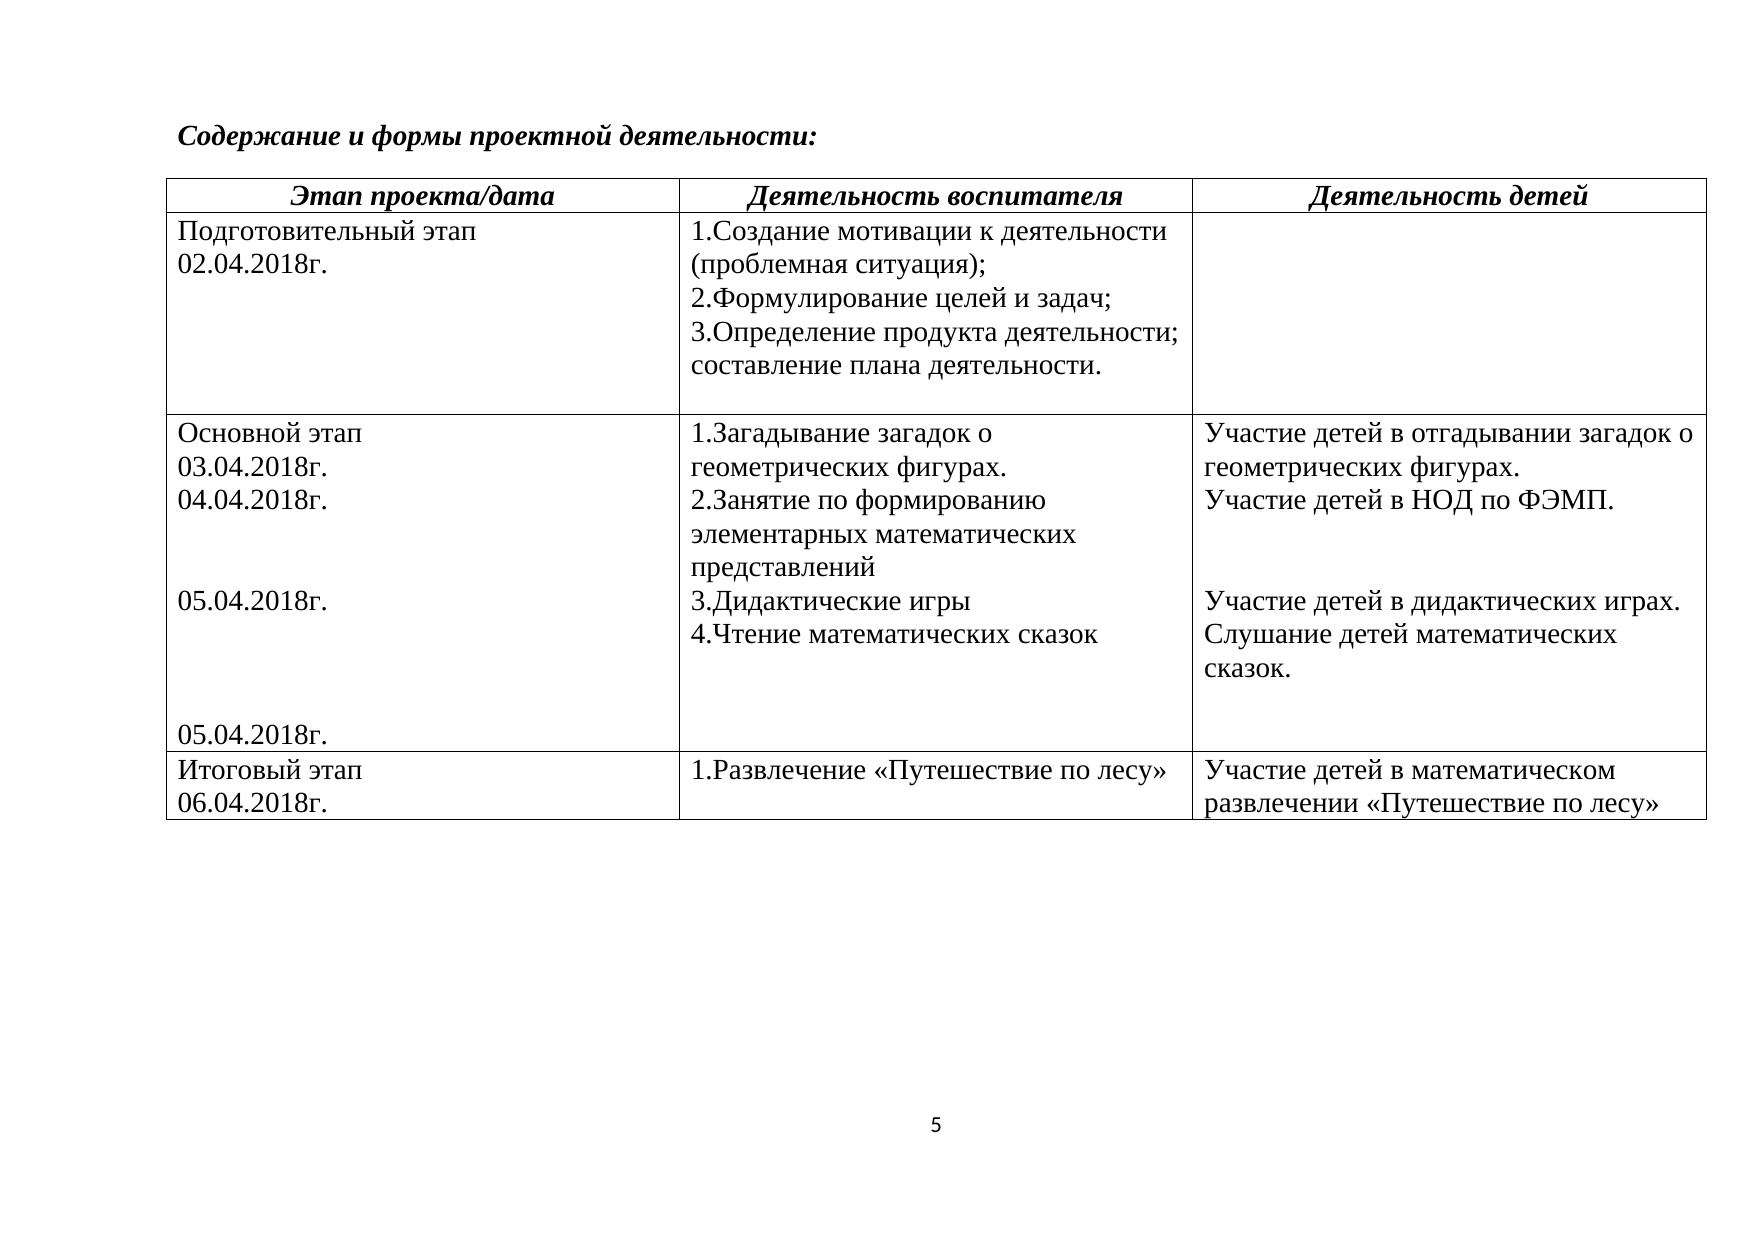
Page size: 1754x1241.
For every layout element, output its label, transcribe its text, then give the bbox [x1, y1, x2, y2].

table_cell 1.Загадывание загадок о геометрических фигурах. 2.Занятие по формированию элементарных математических представлений 3.Дидактические игры 4.Чтение математических сказок [680, 415, 1192, 751]
table_cell Участие детей в отгадывании загадок о геометрических фигурах. Участие детей в НОД по ФЭМП. Участие детей в дидактических играх. Слушание детей математических сказок. [1193, 415, 1706, 751]
table_cell [1193, 213, 1706, 414]
table_cell Участие детей в математическом развлечении «Путешествие по лесу» [1193, 752, 1706, 819]
table_cell 1.Развлечение «Путешествие по лесу» [680, 752, 1192, 819]
table_cell Подготовительный этап 02.04.2018г. [167, 213, 679, 414]
table_cell Итоговый этап 06.04.2018г. [167, 752, 679, 819]
table_cell Основной этап 03.04.2018г. 04.04.2018г. 05.04.2018г. 05.04.2018г. [167, 415, 679, 751]
table_cell 1.Создание мотивации к деятельности (проблемная ситуация); 2.Формулирование целей и задач; 3.Определение продукта деятельности; составление плана деятельности. [680, 213, 1192, 414]
table_header Деятельность детей [1193, 179, 1706, 212]
table_header Деятельность воспитателя [680, 179, 1192, 212]
text Содержание и формы проектной деятельности: [177, 118, 1695, 152]
table_header Этап проекта/дата [167, 179, 679, 212]
